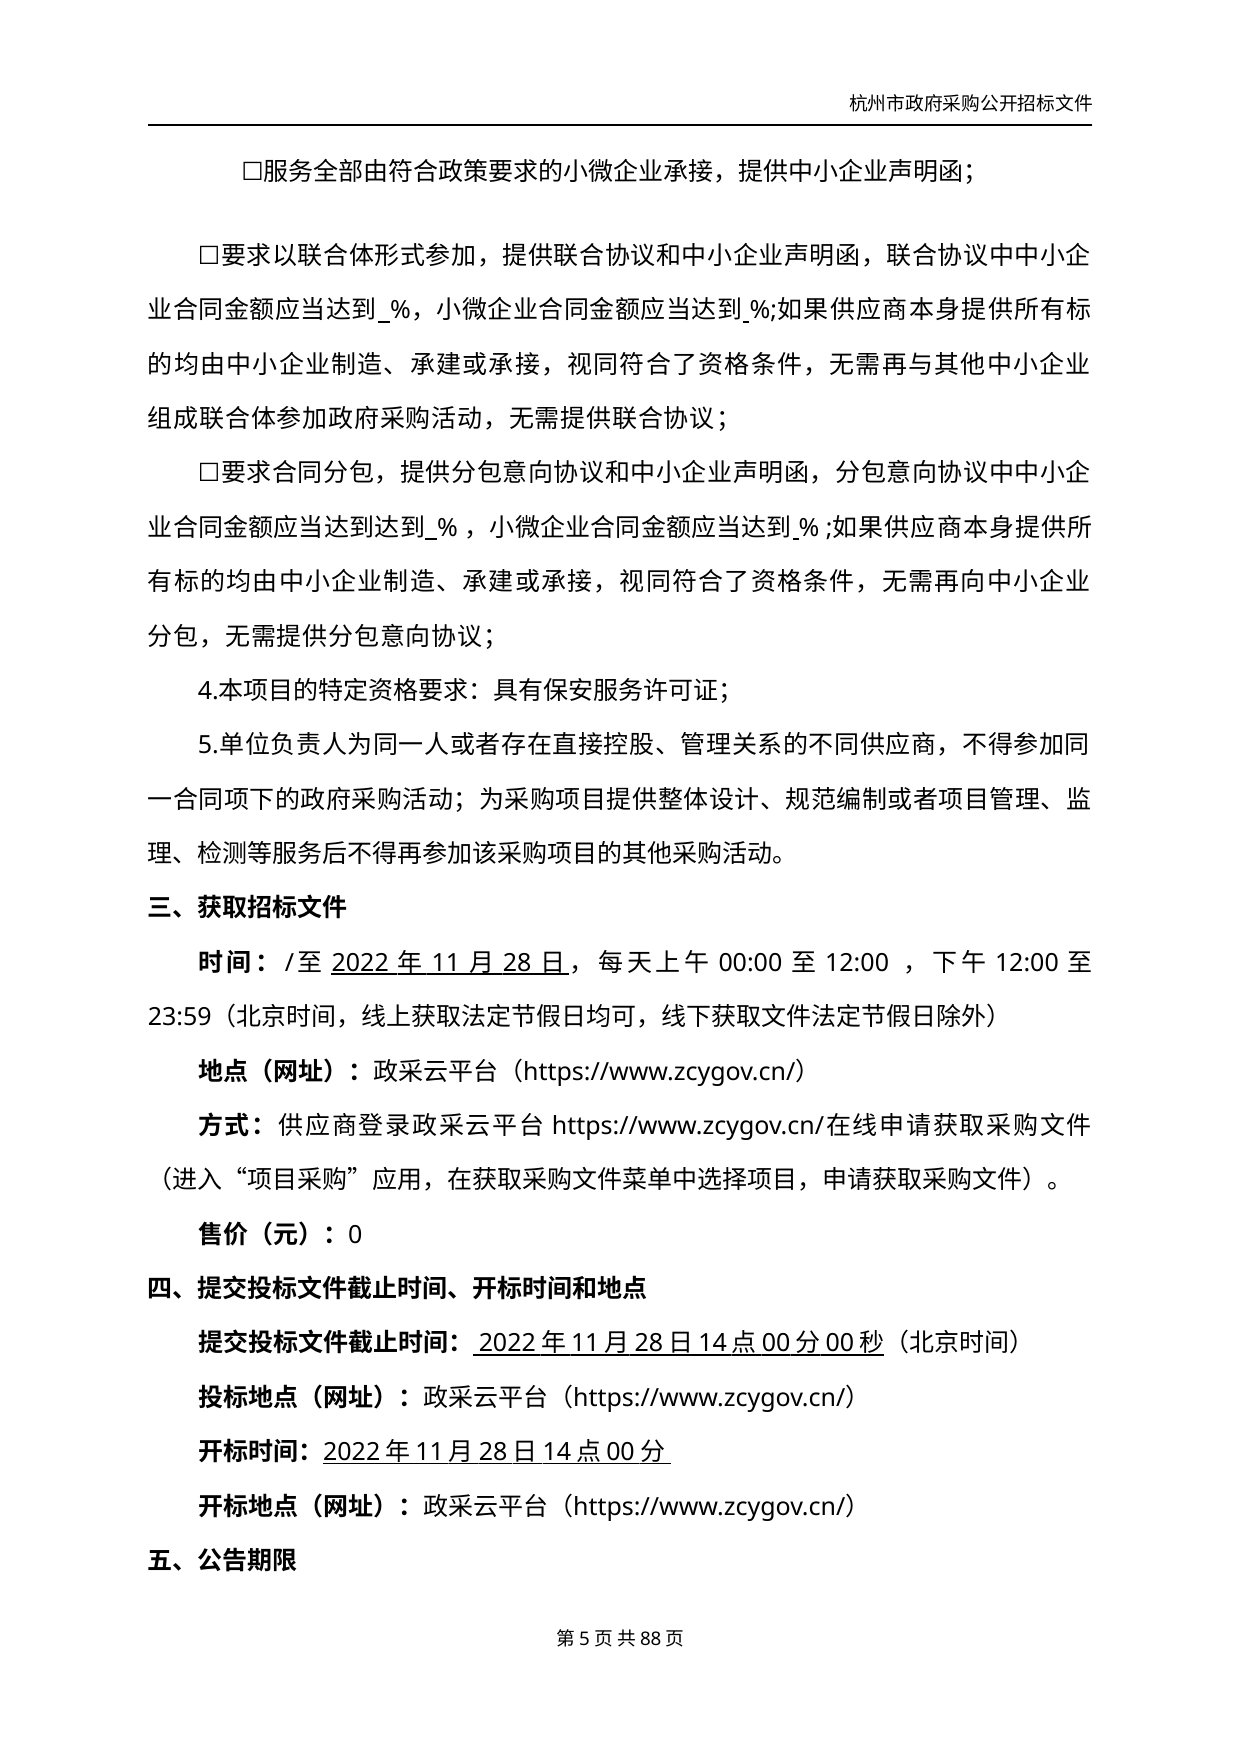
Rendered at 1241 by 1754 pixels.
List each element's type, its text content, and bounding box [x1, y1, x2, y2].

text 5.单位负责人为同一人或者存在直接控股、管理关系的不同供应商，不得参加同一合同项下的政府采购活动；为采购项目提供整体设计、规范编制或者项目管理、监理、检测等服务后不得再参加该采购项目的其他采购活动。 [148, 725, 1092, 870]
text 要求以联合体形式参加，提供联合协议和中小企业声明函，联合协议中中小企业合同金额应当达到 %，小微企业合同金额应当达到 %;如果供应商本身提供所有标的均由中小企业制造、承建或承接，视同符合了资格条件，无需再与其他中小企业组成联合体参加政府采购活动，无需提供联合协议； [148, 235, 1092, 435]
text 时间：/至2022年11月28日，每天上午00:00至12:00 ，下午12:00至23:59（北京时间，线上获取法定节假日均可，线下获取文件法定节假日除外） [148, 942, 1092, 1033]
text 三、获取招标文件 [148, 888, 1092, 924]
text 开标地点（网址）：政采云平台（https://www.zcygov.cn/） [148, 1486, 1092, 1522]
text 五、公告期限 [148, 1540, 1092, 1577]
text 四、提交投标文件截止时间、开标时间和地点 [148, 1268, 1092, 1305]
text 开标时间：2022年11月28日14点00分 [148, 1432, 1092, 1468]
text 要求合同分包，提供分包意向协议和中小企业声明函，分包意向协议中中小企业合同金额应当达到达到 % ，小微企业合同金额应当达到 % ;如果供应商本身提供所有标的均由中小企业制造、承建或承接，视同符合了资格条件，无需再向中小企业分包，无需提供分包意向协议； [148, 453, 1092, 652]
text 提交投标文件截止时间： 2022年11月28日14点00分00秒（北京时间） [148, 1323, 1092, 1359]
text 方式：供应商登录政采云平台https://www.zcygov.cn/在线申请获取采购文件（进入“项目采购”应用，在获取采购文件菜单中选择项目，申请获取采购文件）。 [148, 1105, 1092, 1196]
text 服务全部由符合政策要求的小微企业承接，提供中小企业声明函； [148, 151, 1092, 187]
text 售价（元）：0 [148, 1214, 1092, 1250]
text 地点（网址）：政采云平台（https://www.zcygov.cn/） [148, 1051, 1092, 1087]
text 投标地点（网址）：政采云平台（https://www.zcygov.cn/） [148, 1377, 1092, 1413]
text 4.本项目的特定资格要求：具有保安服务许可证； [148, 670, 1092, 707]
